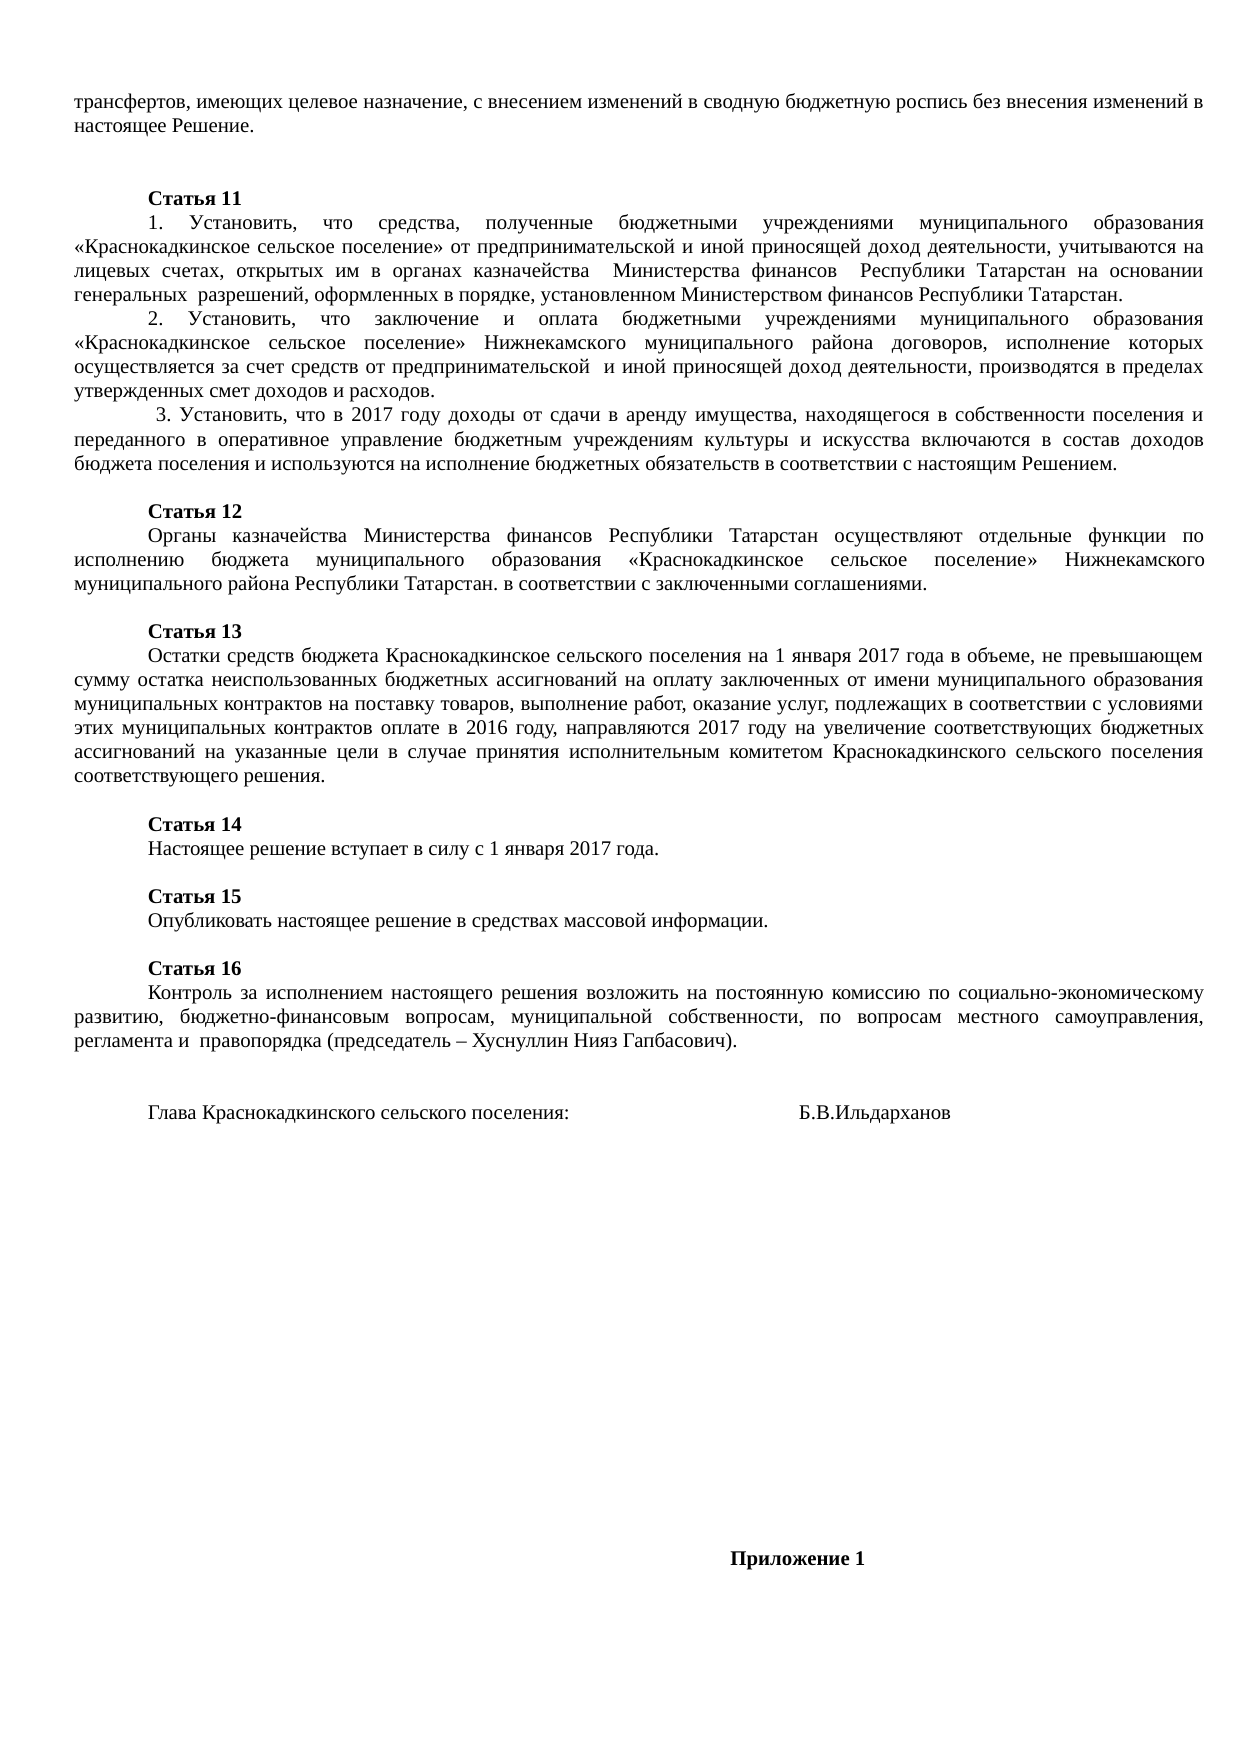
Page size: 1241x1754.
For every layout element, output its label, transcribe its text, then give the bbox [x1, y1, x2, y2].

text Статья 16 [74, 956, 1205, 980]
text 1. Установить, что средства, полученные бюджетными учреждениями муниципального образования «Краснокадкинское сельское поселение» от предпринимательской и иной приносящей доход деятельности, учитываются на лицевых счетах, открытых им в органах казначейства Министерства финансов Республики Татарстан на основании генеральных разрешений, оформленных в порядке, установленном Министерством финансов Республики Татарстан. [74, 210, 1205, 306]
text Контроль за исполнением настоящего решения возложить на постоянную комиссию по социально-экономическому развитию, бюджетно-финансовым вопросам, муниципальной собственности, по вопросам местного самоуправления, регламента и правопорядка (председатель – Хуснуллин Нияз Гапбасович). [74, 980, 1205, 1052]
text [74, 89, 1205, 137]
text Органы казначейства Министерства финансов Республики Татарстан осуществляют отдельные функции по исполнению бюджета муниципального образования «Краснокадкинское сельское поселение» Нижнекамского муниципального района Республики Татарстан. в соответствии с заключенными соглашениями. [74, 523, 1205, 595]
text Опубликовать настоящее решение в средствах массовой информации. [74, 908, 1205, 932]
text Статья 15 [74, 884, 1205, 908]
text Настоящее решение вступает в силу с 1 января 2017 года. [74, 836, 1205, 859]
text Статья 12 [74, 499, 1205, 523]
text Приложение 1 [664, 1545, 1240, 1569]
text 3. Установить, что в 2017 году доходы от сдачи в аренду имущества, находящегося в собственности поселения и переданного в оперативное управление бюджетным учреждениям культуры и искусства включаются в состав доходов бюджета поселения и используются на исполнение бюджетных обязательств в соответствии с настоящим Решением. [74, 402, 1205, 474]
text Статья 11 [74, 186, 1205, 210]
text Остатки средств бюджета Краснокадкинское сельского поселения на 1 января 2017 года в объеме, не превышающем сумму остатка неиспользованных бюджетных ассигнований на оплату заключенных от имени муниципального образования муниципальных контрактов на поставку товаров, выполнение работ, оказание услуг, подлежащих в соответствии с условиями этих муниципальных контрактов оплате в 2016 году, направляются 2017 году на увеличение соответствующих бюджетных ассигнований на указанные цели в случае принятия исполнительным комитетом Краснокадкинского сельского поселения соответствующего решения. [74, 643, 1205, 787]
text 2. Установить, что заключение и оплата бюджетными учреждениями муниципального образования «Краснокадкинское сельское поселение» Нижнекамского муниципального района договоров, исполнение которых осуществляется за счет средств от предпринимательской и иной приносящей доход деятельности, производятся в пределах утвержденных смет доходов и расходов. [74, 306, 1205, 402]
text Статья 13 [74, 619, 1205, 643]
text Статья 14 [74, 811, 1205, 836]
text Глава Краснокадкинского сельского поселения: Б.В.Ильдарханов [74, 1100, 1240, 1124]
